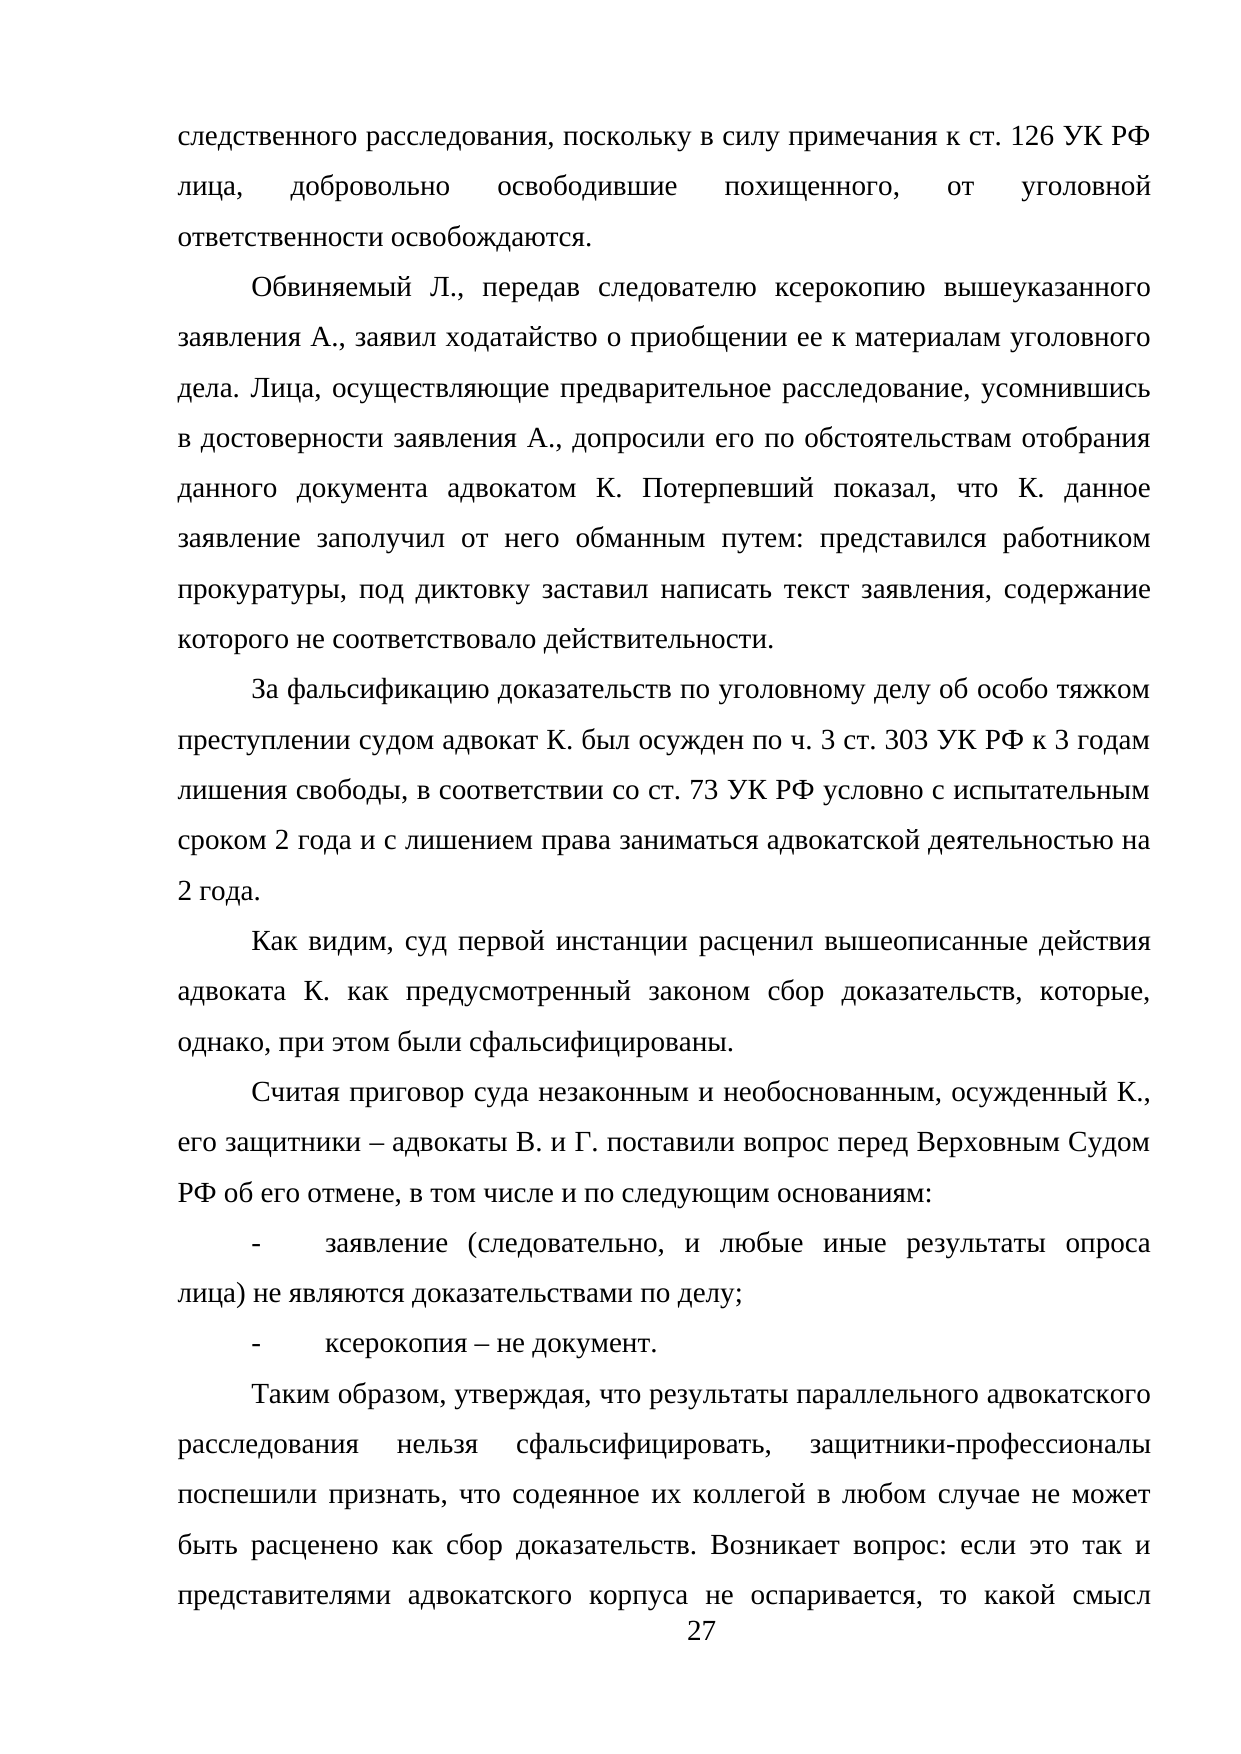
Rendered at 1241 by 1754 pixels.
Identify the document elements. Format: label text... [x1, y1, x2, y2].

text Обвиняемый Л., передав следователю ксерокопию вышеуказанного заявления А., заявил ходатайство о приобщении ее к материалам уголовного дела. Лица, осуществляющие предварительное расследование, усомнившись в достоверности заявления А., допросили его по обстоятельствам отобрания данного документа адвокатом К. Потерпевший показал, что К. данное заявление заполучил от него обманным путем: представился работником прокуратуры, под диктовку заставил написать текст заявления, содержание которого не соответствовало действительности. [177, 269, 1152, 655]
text - ксерокопия – не документ. [177, 1326, 1152, 1359]
text За фальсификацию доказательств по уголовному делу об особо тяжком преступлении судом адвокат К. был осужден по ч. 3 ст. 303 УК РФ к 3 годам лишения свободы, в соответствии со ст. 73 УК РФ условно с испытательным сроком 2 года и с лишением права заниматься адвокатской деятельностью на 2 года. [177, 672, 1152, 906]
text Считая приговор суда незаконным и необоснованным, осужденный К., его защитники – адвокаты В. и Г. поставили вопрос перед Верховным Судом РФ об его отмене, в том числе и по следующим основаниям: [177, 1074, 1152, 1208]
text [177, 118, 1152, 252]
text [177, 1376, 1152, 1611]
text Как видим, суд первой инстанции расценил вышеописанные действия адвоката К. как предусмотренный законом сбор доказательств, которые, однако, при этом были сфальсифицированы. [177, 923, 1152, 1057]
text - заявление (следовательно, и любые иные результаты опроса лица) не являются доказательствами по делу; [177, 1225, 1152, 1309]
